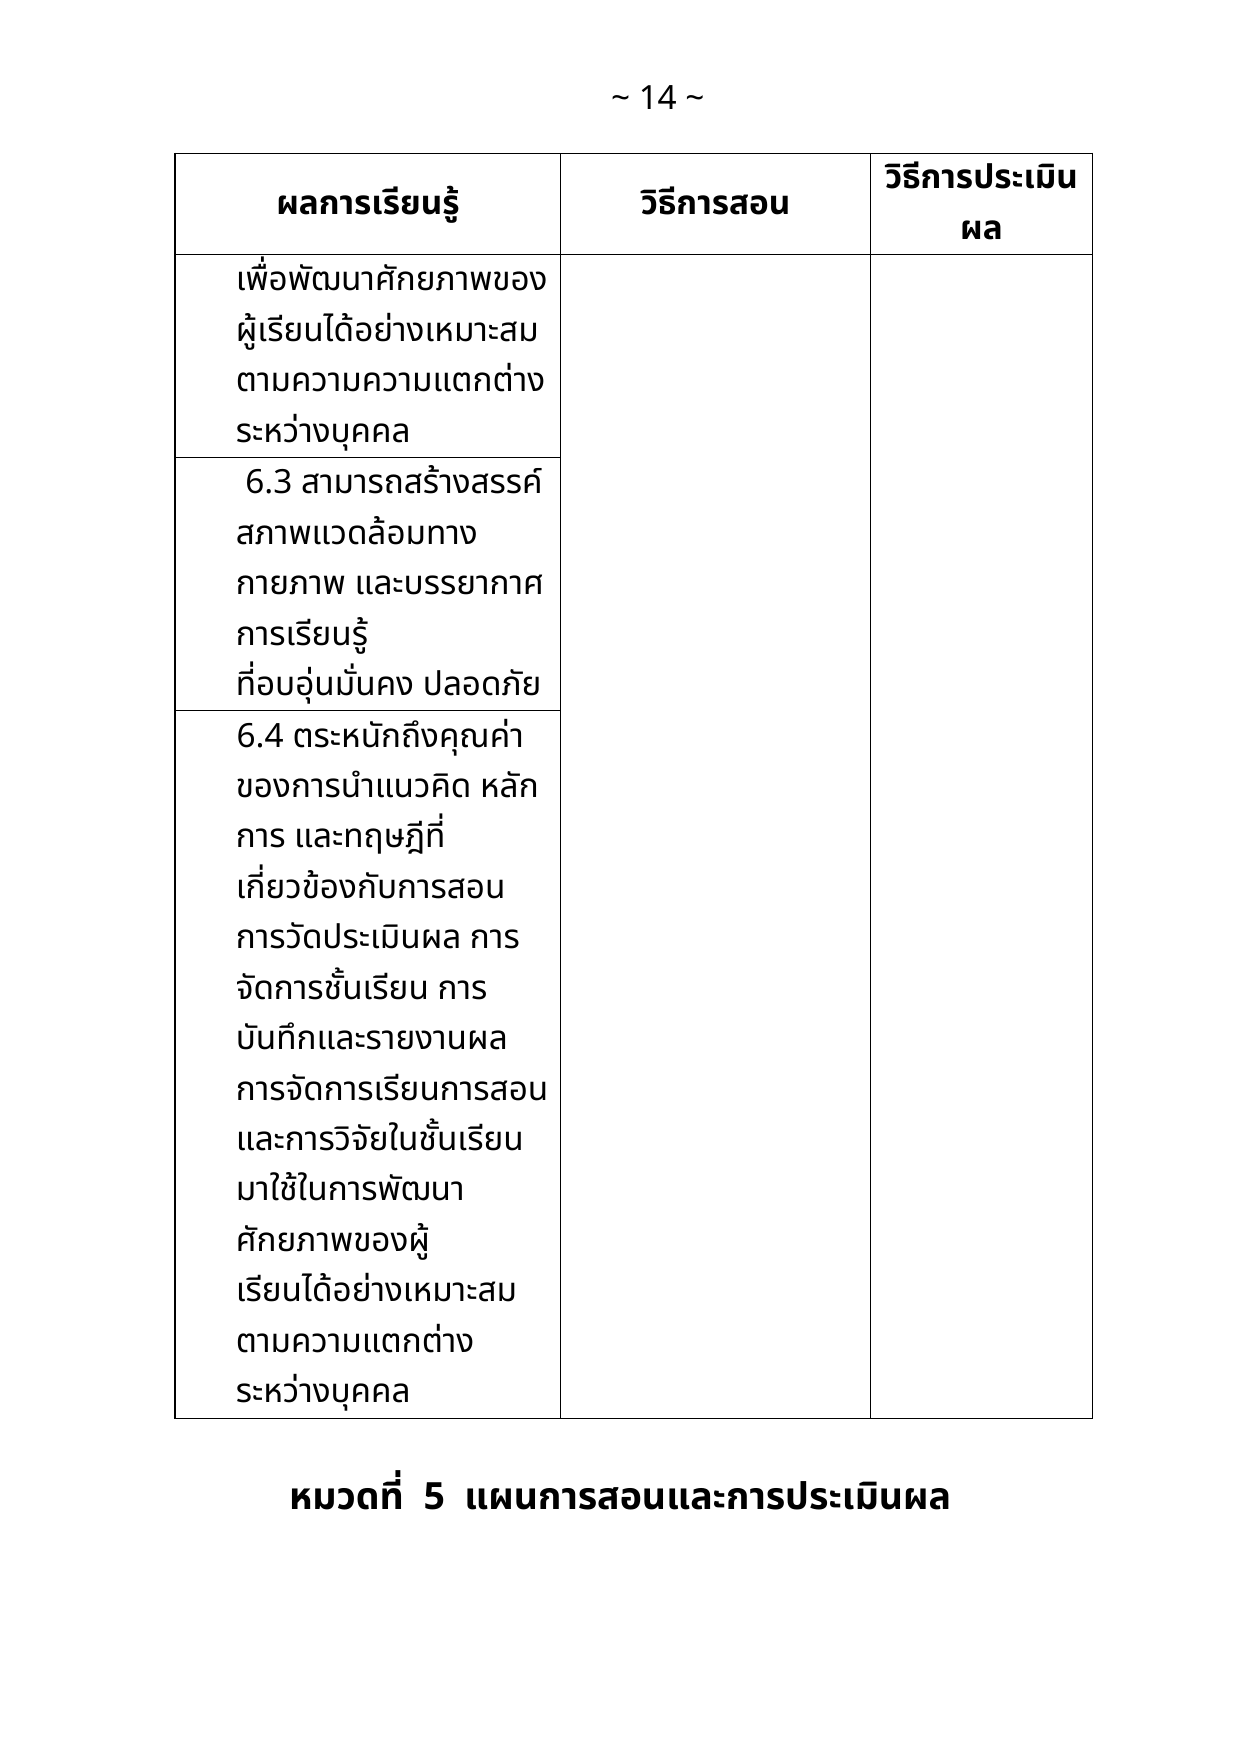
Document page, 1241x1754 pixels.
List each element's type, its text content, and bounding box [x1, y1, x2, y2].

table_cell [176, 711, 221, 1417]
table_header ผลการเรียนรู้ [176, 154, 560, 254]
table_cell [176, 458, 221, 710]
table_header วิธีการประเมินผล [871, 154, 1092, 254]
text หมวดที่ 5 แผนการสอนและการประเมินผล [150, 1469, 1090, 1527]
table_cell 6.3 สามารถสร้างสรรค์สภาพแวดล้อมทางกายภาพ และบรรยากาศการเรียนรู้ ที่อบอุ่นมั่นคง ปลอดภัย [221, 458, 560, 710]
table_cell [176, 255, 221, 457]
table_header วิธีการสอน [561, 154, 870, 254]
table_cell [221, 255, 560, 457]
table_cell 6.4 ตระหนักถึงคุณค่าของการนําแนวคิด หลักการ และทฤษฎีที่เกี่ยวข้องกับการสอน การวัดประเมินผล การจัดการชั้นเรียน การบันทึกและรายงานผลการจัดการเรียนการสอน และการวิจัยในชั้นเรียน มาใช้ในการพัฒนาศักยภาพของผู้ เรียนได้อย่างเหมาะสมตามความแตกต่างระหว่างบุคคล [221, 711, 560, 1417]
